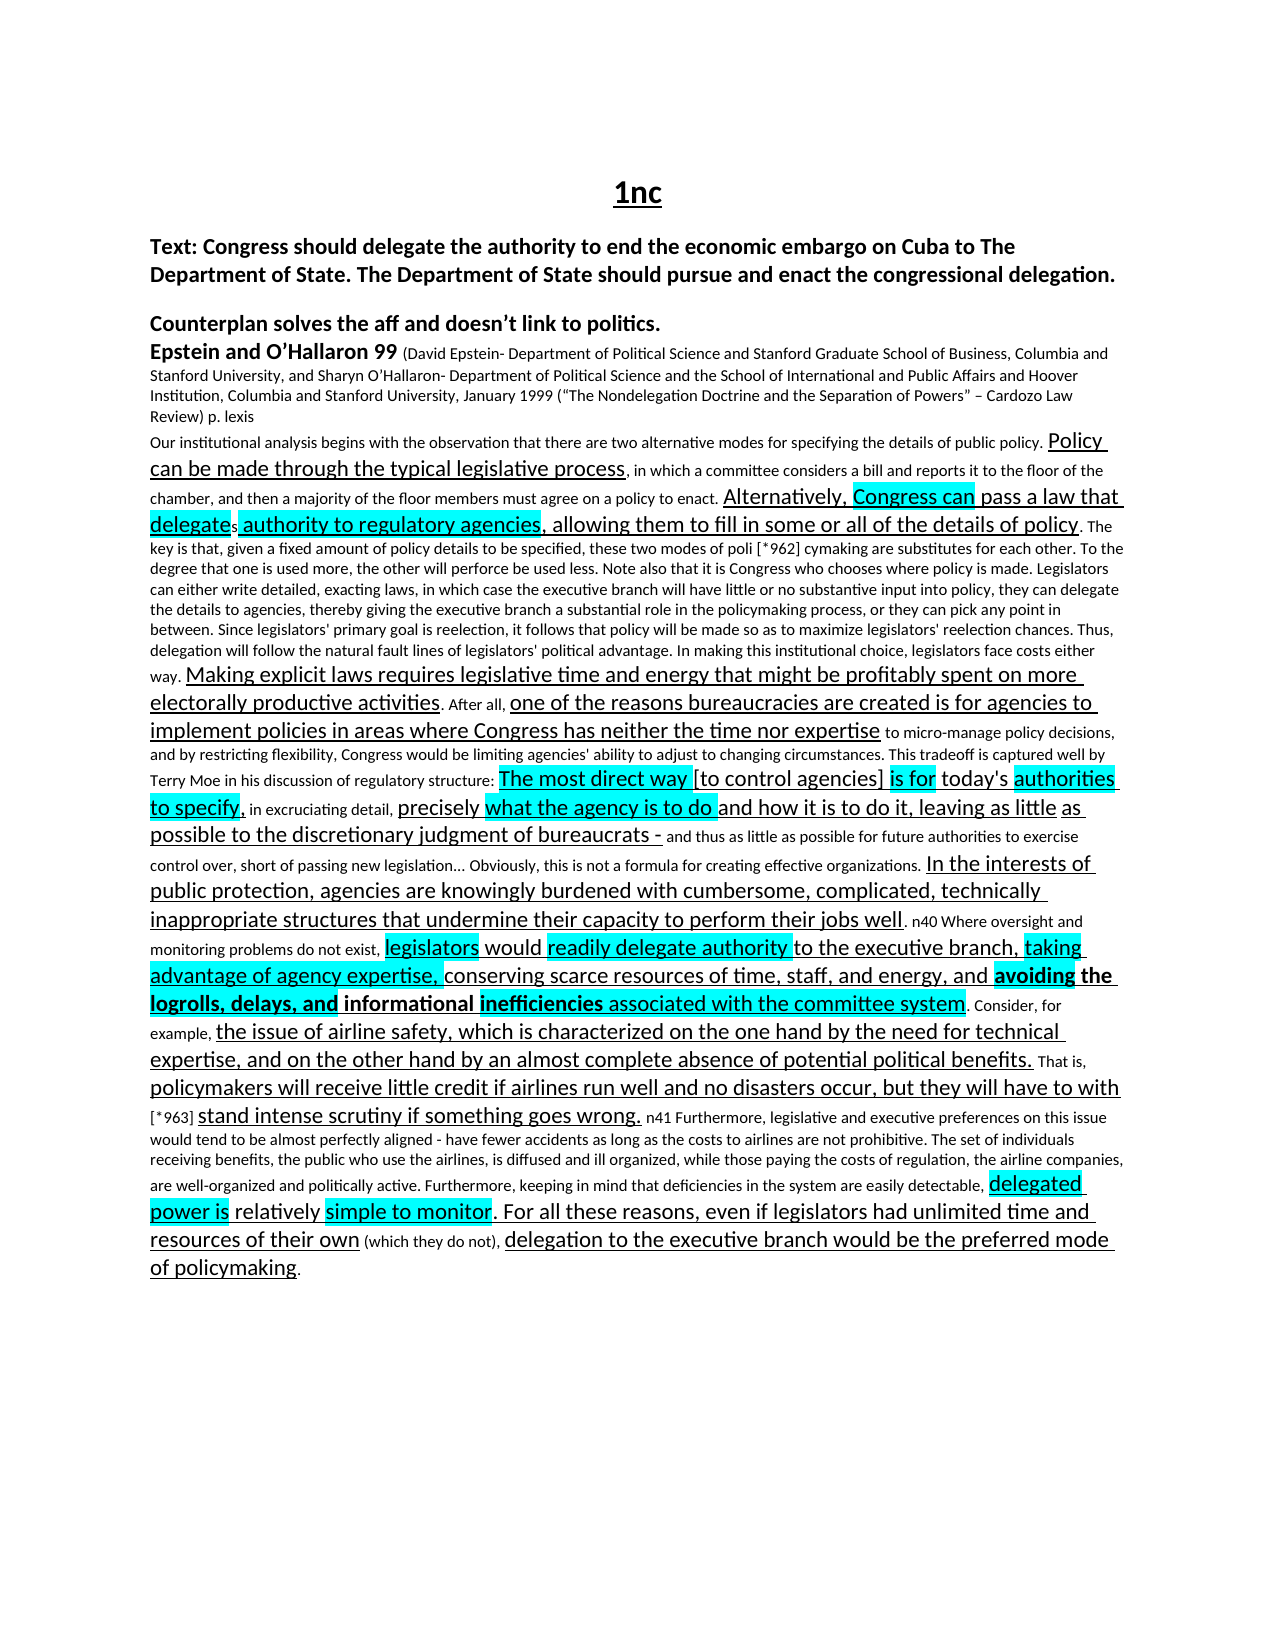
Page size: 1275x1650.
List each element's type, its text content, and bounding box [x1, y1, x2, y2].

subtitle Text: Congress should delegate the authority to end the economic embargo on Cuba to The Department of State. The Department of State should pursue and enact the congressional delegation. [150, 232, 1125, 288]
text Epstein and O’Hallaron 99 (David Epstein- Department of Political Science and Stanford Graduate School of Business, Columbia and Stanford University, and Sharyn O’Hallaron- Department of Political Science and the School of International and Public Affairs and Hoover Institution, Columbia and Stanford University, January 1999 (“The Nondelegation Doctrine and the Separation of Powers” – Cardozo Law Review) p. lexis [150, 337, 1125, 426]
subtitle Counterplan solves the aff and doesn’t link to politics. [150, 309, 1125, 337]
text Our institutional analysis begins with the observation that there are two alternative modes for specifying the details of public policy. Policy can be made through the typical legislative process, in which a committee considers a bill and reports it to the floor of the chamber, and then a majority of the floor members must agree on a policy to enact. Alternatively, Congress can pass a law that delegates authority to regulatory agencies, allowing them to fill in some or all of the details of policy. The key is that, given a fixed amount of policy details to be specified, these two modes of poli [*962] cymaking are substitutes for each other. To the degree that one is used more, the other will perforce be used less. Note also that it is Congress who chooses where policy is made. Legislators can either write detailed, exacting laws, in which case the executive branch will have little or no substantive input into policy, they can delegate the details to agencies, thereby giving the executive branch a substantial role in the policymaking process, or they can pick any point in between. Since legislators' primary goal is reelection, it follows that policy will be made so as to maximize legislators' reelection chances. Thus, delegation will follow the natural fault lines of legislators' political advantage. In making this institutional choice, legislators face costs either way. Making explicit laws requires legislative time and energy that might be profitably spent on more electorally productive activities. After all, one of the reasons bureaucracies are created is for agencies to implement policies in areas where Congress has neither the time nor expertise to micro-manage policy decisions, and by restricting flexibility, Congress would be limiting agencies' ability to adjust to changing circumstances. This tradeoff is captured well by Terry Moe in his discussion of regulatory structure: The most direct way [to control agencies] is for today's authorities to specify, in excruciating detail, precisely what the agency is to do and how it is to do it, leaving as little as possible to the discretionary judgment of bureaucrats - and thus as little as possible for future authorities to exercise control over, short of passing new legislation... Obviously, this is not a formula for creating effective organizations. In the interests of public protection, agencies are knowingly burdened with cumbersome, complicated, technically inappropriate structures that undermine their capacity to perform their jobs well. n40 Where oversight and monitoring problems do not exist, legislators would readily delegate authority to the executive branch, taking advantage of agency expertise, conserving scarce resources of time, staff, and energy, and avoiding the logrolls, delays, and informational inefficiencies associated with the committee system. Consider, for example, the issue of airline safety, which is characterized on the one hand by the need for technical expertise, and on the other hand by an almost complete absence of potential political benefits. That is, policymakers will receive little credit if airlines run well and no disasters occur, but they will have to with [*963] stand intense scrutiny if something goes wrong. n41 Furthermore, legislative and executive preferences on this issue would tend to be almost perfectly aligned - have fewer accidents as long as the costs to airlines are not prohibitive. The set of individuals receiving benefits, the public who use the airlines, is diffused and ill organized, while those paying the costs of regulation, the airline companies, are well-organized and politically active. Furthermore, keeping in mind that deficiencies in the system are easily detectable, delegated power is relatively simple to monitor. For all these reasons, even if legislators had unlimited time and resources of their own (which they do not), delegation to the executive branch would be the preferred mode of policymaking. [150, 426, 1125, 1282]
subtitle 1nc [150, 171, 1125, 212]
